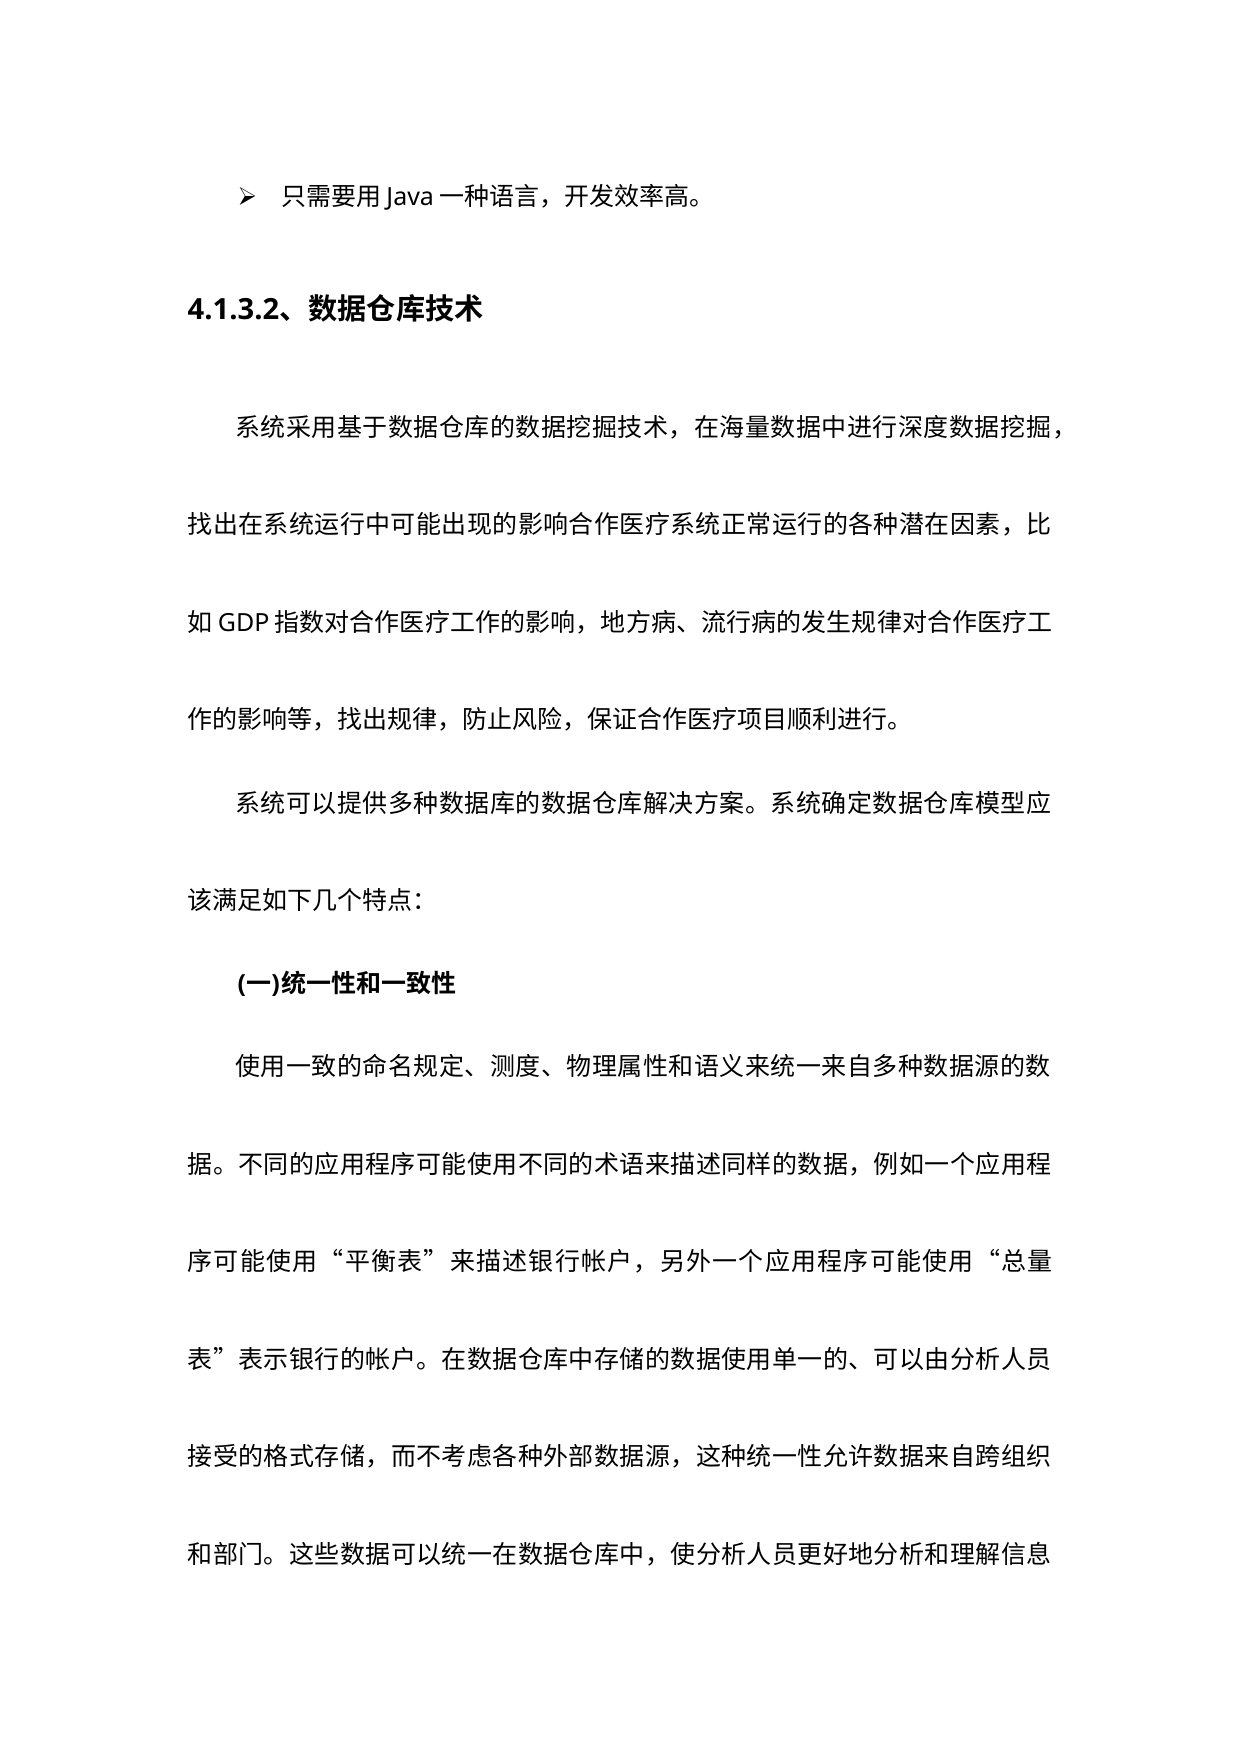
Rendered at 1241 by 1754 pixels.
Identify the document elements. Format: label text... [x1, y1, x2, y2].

list 只需要用Java一种语言，开发效率高。 [237, 162, 1053, 227]
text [187, 1032, 1053, 1585]
text 系统可以提供多种数据库的数据仓库解决方案。系统确定数据仓库模型应该满足如下几个特点： [187, 769, 1053, 931]
subtitle 4.1.3.2、数据仓库技术 [187, 274, 1053, 339]
text 系统采用基于数据仓库的数据挖掘技术，在海量数据中进行深度数据挖掘，找出在系统运行中可能出现的影响合作医疗系统正常运行的各种潜在因素，比如GDP指数对合作医疗工作的影响，地方病、流行病的发生规律对合作医疗工作的影响等，找出规律，防止风险，保证合作医疗项目顺利进行。 [187, 393, 1053, 751]
list 统一性和一致性 [237, 949, 1053, 1014]
